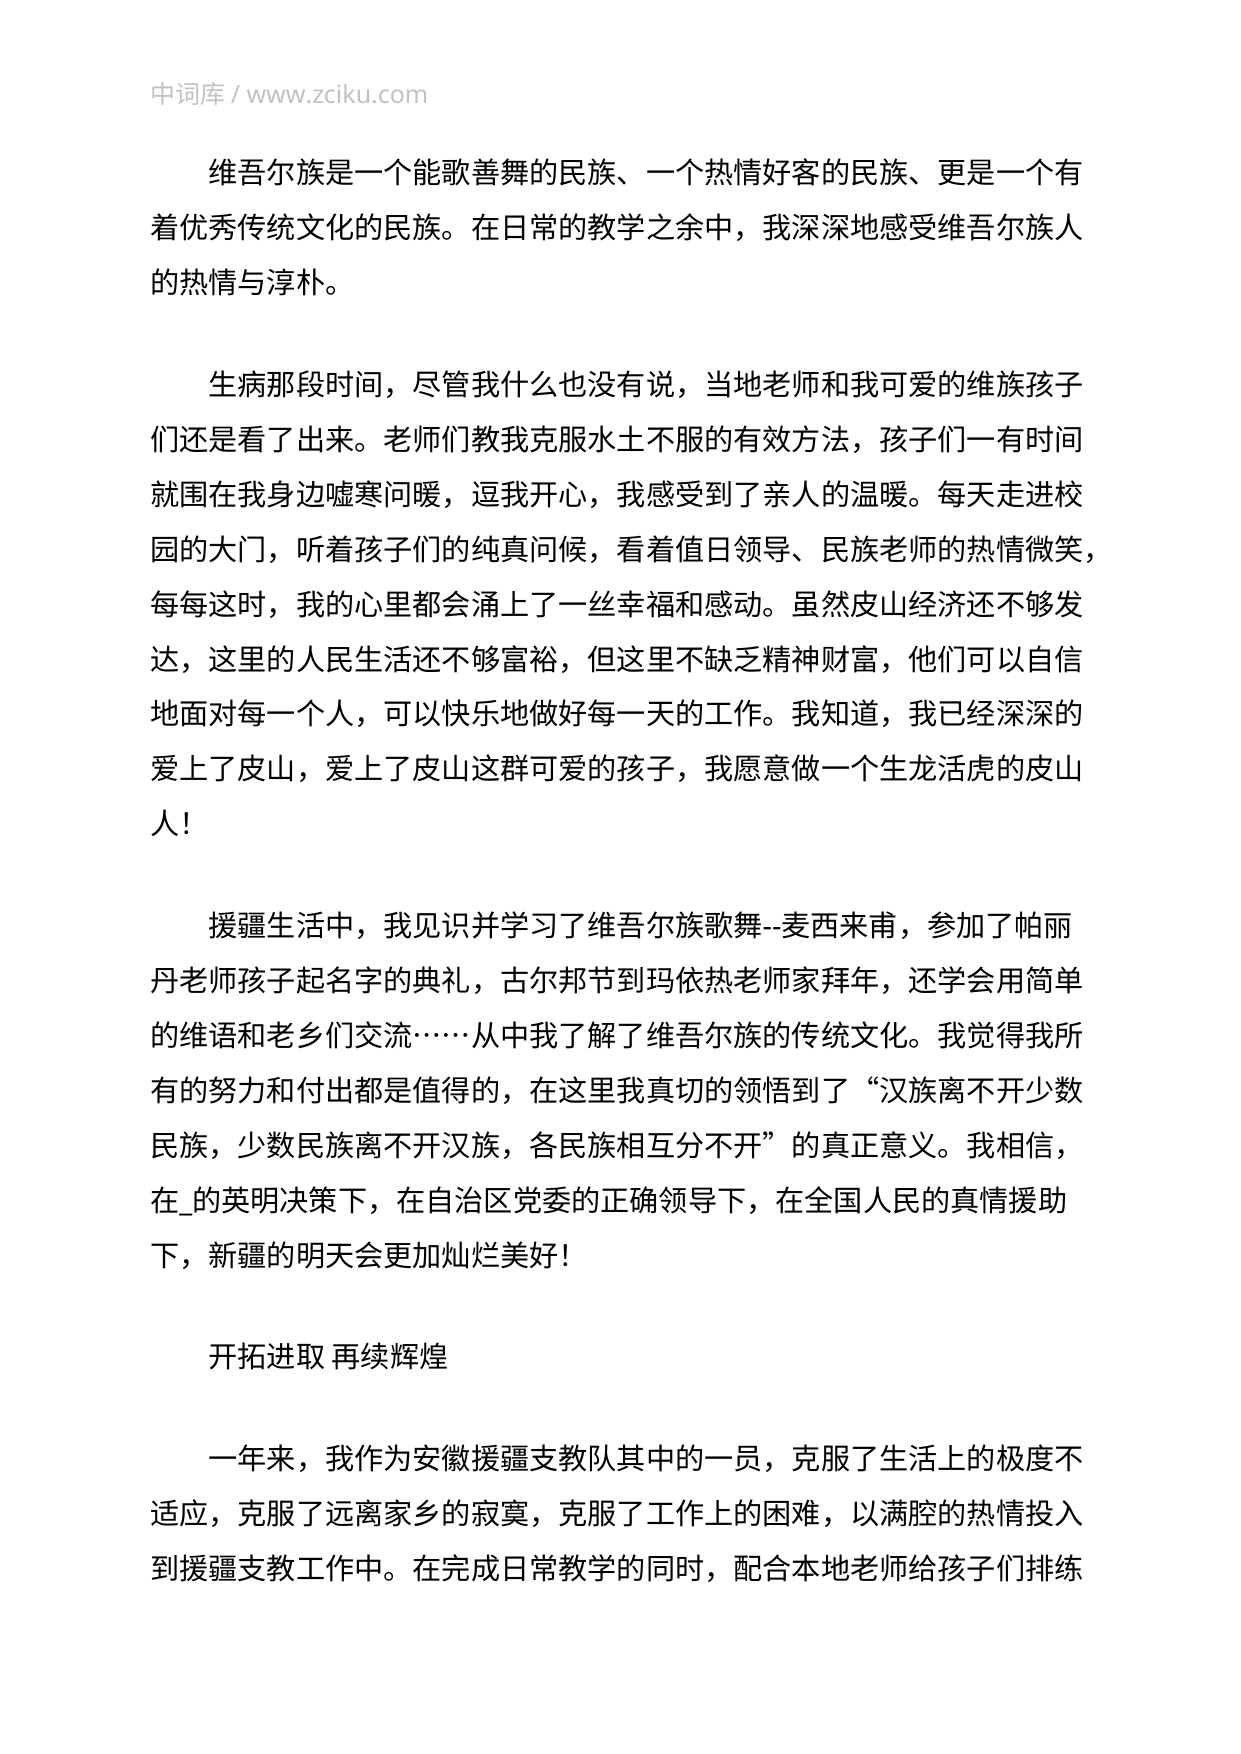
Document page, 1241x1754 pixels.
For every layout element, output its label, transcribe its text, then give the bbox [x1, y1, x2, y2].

text 生病那段时间，尽管我什么也没有说，当地老师和我可爱的维族孩子们还是看了出来。老师们教我克服水土不服的有效方法，孩子们一有时间就围在我身边嘘寒问暖，逗我开心，我感受到了亲人的温暖。每天走进校园的大门，听着孩子们的纯真问候，看着值日领导、民族老师的热情微笑，每每这时，我的心里都会涌上了一丝幸福和感动。虽然皮山经济还不够发达，这里的人民生活还不够富裕，但这里不缺乏精神财富，他们可以自信地面对每一个人，可以快乐地做好每一天的工作。我知道，我已经深深的爱上了皮山，爱上了皮山这群可爱的孩子，我愿意做一个生龙活虎的皮山人！ [150, 362, 1090, 843]
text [150, 1436, 1090, 1588]
text 开拓进取 再续辉煌 [150, 1334, 1090, 1376]
text 援疆生活中，我见识并学习了维吾尔族歌舞--麦西来甫，参加了帕丽丹老师孩子起名字的典礼，古尔邦节到玛依热老师家拜年，还学会用简单的维语和老乡们交流……从中我了解了维吾尔族的传统文化。我觉得我所有的努力和付出都是值得的，在这里我真切的领悟到了“汉族离不开少数民族，少数民族离不开汉族，各民族相互分不开”的真正意义。我相信，在_的英明决策下，在自治区党委的正确领导下，在全国人民的真情援助下，新疆的明天会更加灿烂美好！ [150, 902, 1090, 1274]
text 维吾尔族是一个能歌善舞的民族、一个热情好客的民族、更是一个有着优秀传统文化的民族。在日常的教学之余中，我深深地感受维吾尔族人的热情与淳朴。 [150, 150, 1090, 302]
